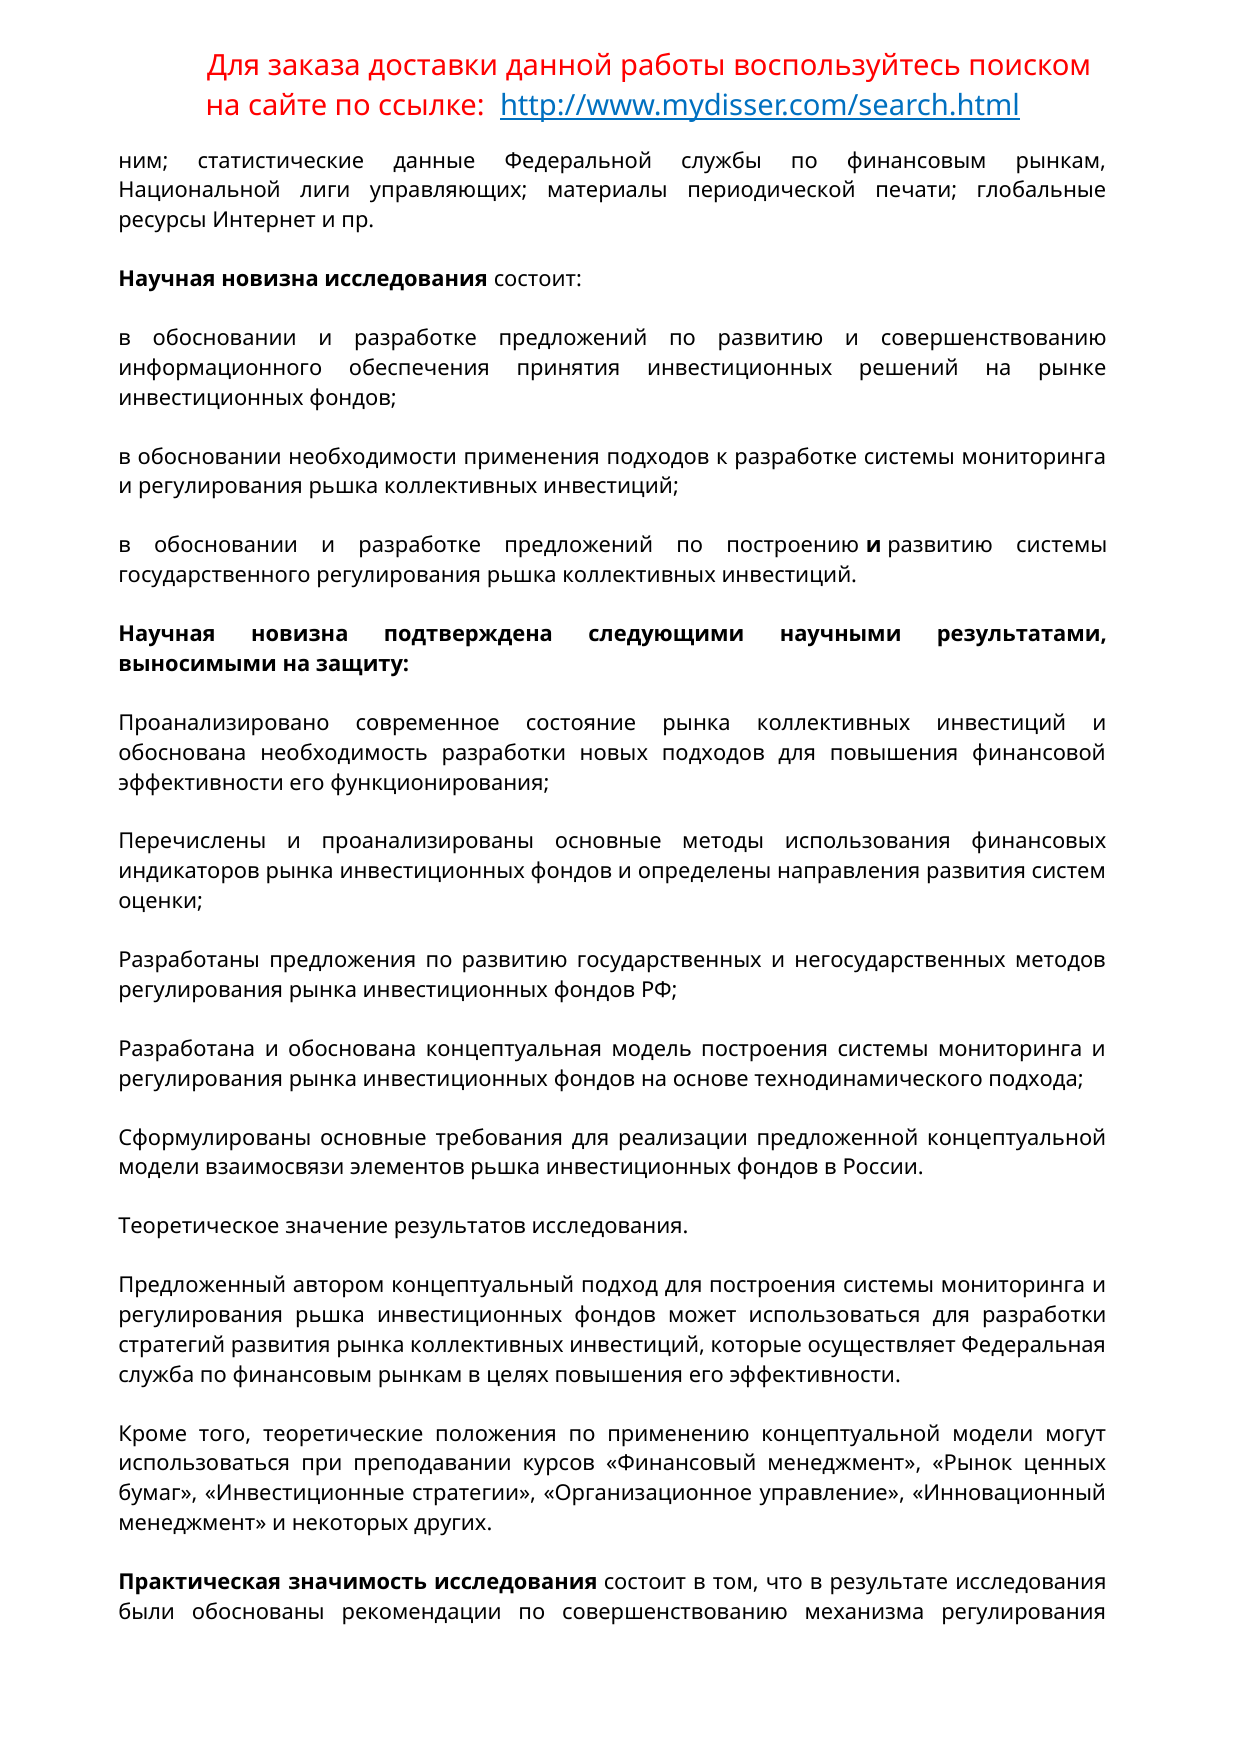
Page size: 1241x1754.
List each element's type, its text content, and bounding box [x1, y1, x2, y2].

text Проанализировано современное состояние рынка коллективных инвестиций и обоснована необходимость разработки новых подходов для повышения финансовой эффективности его функционирования; [118, 707, 1107, 796]
text в обосновании и разработке предложений по построению и развитию системы государственного регулирования рьшка коллективных инвестиций. [118, 529, 1107, 589]
text в обосновании необходимости применения подходов к разработке системы мониторинга и регулирования рьшка коллективных инвестиций; [118, 441, 1107, 500]
text Перечислены и проанализированы основные методы использования финансовых индикаторов рынка инвестиционных фондов и определены направления развития систем оценки; [118, 825, 1107, 915]
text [118, 1566, 1107, 1625]
text в обосновании и разработке предложений по развитию и совершенствованию информационного обеспечения принятия инвестиционных решений на рынке инвестиционных фондов; [118, 322, 1107, 411]
text Теоретическое значение результатов исследования. [118, 1210, 1107, 1240]
text Научная новизна исследования состоит: [118, 263, 1107, 293]
text Предложенный автором концептуальный подход для построения системы мониторинга и регулирования рьшка инвестиционных фондов может использоваться для разработки стратегий развития рынка коллективных инвестиций, которые осуществляет Федеральная служба по финансовым рынкам в целях повышения его эффективности. [118, 1269, 1107, 1388]
text Кроме того, теоретические положения по применению концептуальной модели могут использоваться при преподавании курсов «Финансовый менеджмент», «Рынок ценных бумаг», «Инвестиционные стратегии», «Организационное управление», «Инновационный менеджмент» и некоторых других. [118, 1417, 1107, 1537]
text Разработана и обоснована концептуальная модель построения системы мониторинга и регулирования рынка инвестиционных фондов на основе технодинамического подхода; [118, 1033, 1107, 1092]
text Сформулированы основные требования для реализации предложенной концептуальной модели взаимосвязи элементов рьшка инвестиционных фондов в России. [118, 1121, 1107, 1181]
text Разработаны предложения по развитию государственных и негосударственных методов регулирования рынка инвестиционных фондов РФ; [118, 944, 1107, 1003]
text Научная новизна подтверждена следующими научными результатами, выносимыми на защиту: [118, 618, 1107, 678]
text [118, 144, 1107, 234]
